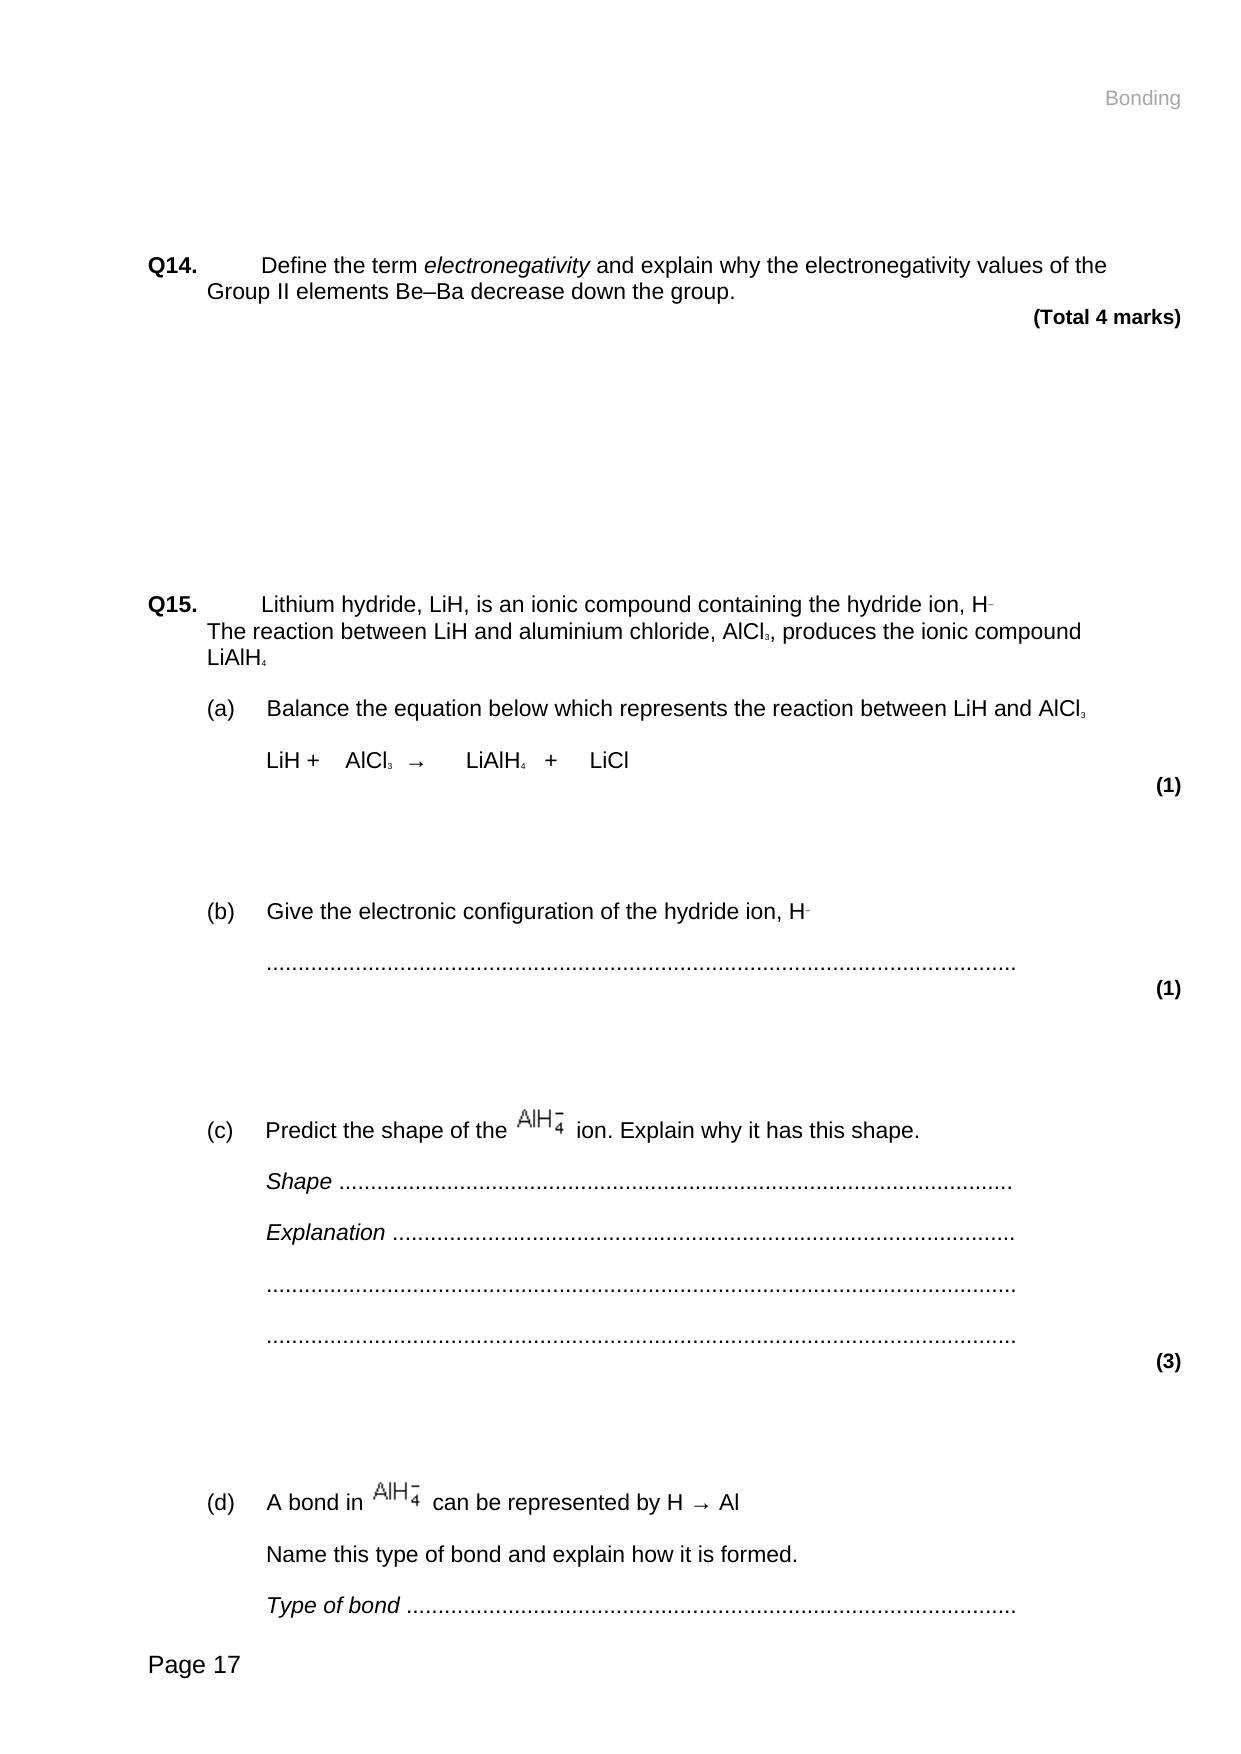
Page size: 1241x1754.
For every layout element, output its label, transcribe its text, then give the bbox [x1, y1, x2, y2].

text (d) A bond in can be represented by H → Al [207, 1473, 1122, 1516]
text (1) [148, 976, 1181, 1000]
text (3) [148, 1348, 1181, 1372]
text (Total 4 marks) [148, 304, 1181, 328]
text Shape .......................................................................................................... [266, 1168, 1122, 1194]
text Q15. Lithium hydride, LiH, is an ionic compound containing the hydride ion, H– The reaction between LiH and aluminium chloride, AlCl3, produces the ionic compound LiAlH4 [148, 591, 1122, 670]
picture [513, 1100, 570, 1139]
text ...................................................................................................................... [266, 949, 1122, 976]
text Type of bond ................................................................................................ [266, 1592, 1122, 1618]
picture [369, 1473, 426, 1511]
text (c) Predict the shape of the ion. Explain why it has this shape. [207, 1101, 1122, 1143]
text Name this type of bond and explain how it is formed. [266, 1541, 1122, 1567]
text ...................................................................................................................... [266, 1271, 1122, 1297]
text LiH + AlCl3 → LiAlH4 + LiCl [266, 747, 1122, 773]
text Q14. Define the term electronegativity and explain why the electronegativity values of the Group II elements Be–Ba decrease down the group. [148, 252, 1122, 304]
text (b) Give the electronic configuration of the hydride ion, H– [207, 898, 1122, 924]
text Explanation .................................................................................................. [266, 1219, 1122, 1246]
text ...................................................................................................................... [266, 1322, 1122, 1348]
text (1) [148, 773, 1181, 797]
text (a) Balance the equation below which represents the reaction between LiH and AlCl3 [207, 695, 1122, 722]
